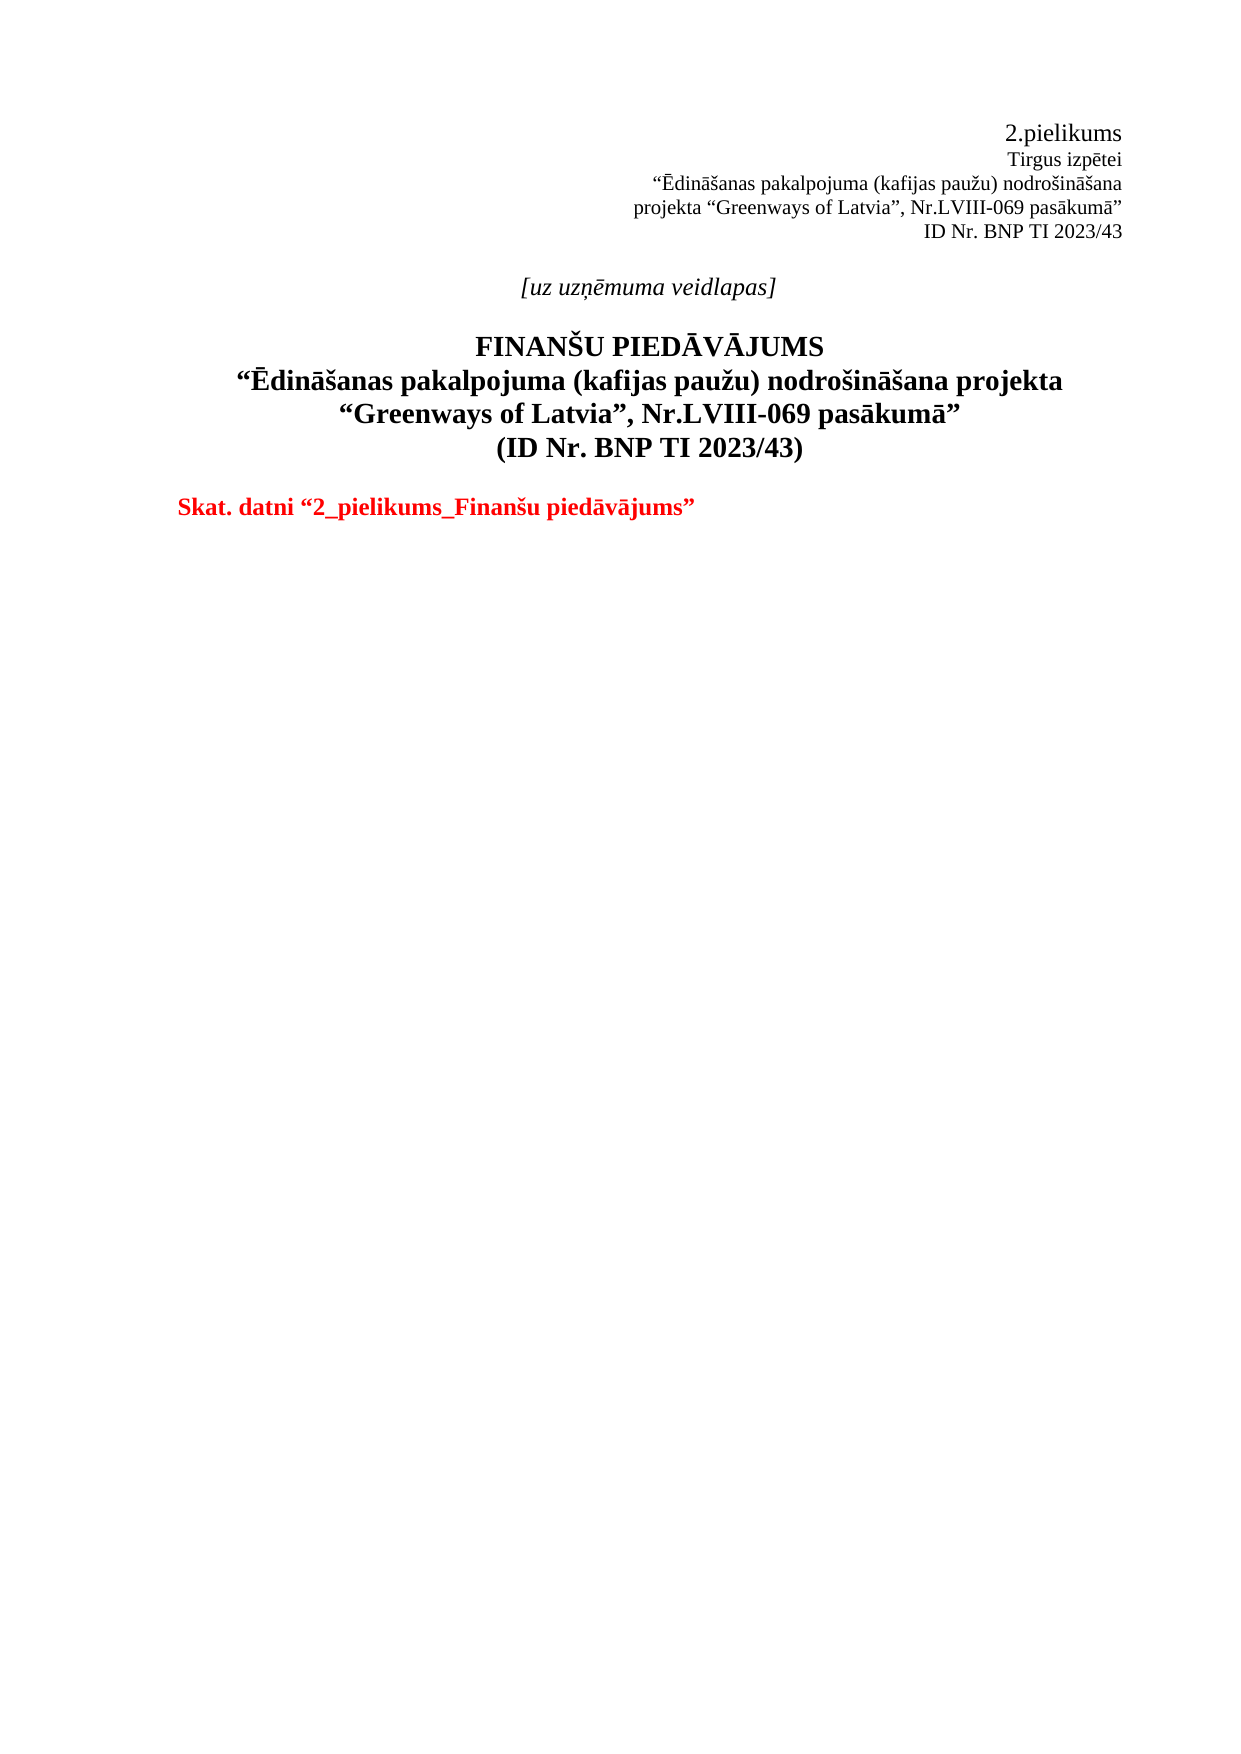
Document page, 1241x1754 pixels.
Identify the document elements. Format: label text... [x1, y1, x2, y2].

text Tirgus izpētei [177, 147, 1122, 171]
text ID Nr. BNP TI 2023/43 [177, 219, 1122, 243]
text FINANŠU PIEDĀVĀJUMS [177, 329, 1122, 363]
text “Ēdināšanas pakalpojuma (kafijas paužu) nodrošināšana [177, 171, 1122, 195]
text projekta “Greenways of Latvia”, Nr.LVIII-069 pasākumā” [177, 195, 1122, 219]
text 2.pielikums [177, 118, 1122, 147]
text “Ēdināšanas pakalpojuma (kafijas paužu) nodrošināšana projekta “Greenways of Latvia”, Nr.LVIII-069 pasākumā” [177, 363, 1122, 430]
text Skat. datni “2_pielikums_Finanšu piedāvājums” [177, 492, 1122, 521]
text (ID Nr. BNP TI 2023/43) [177, 430, 1122, 463]
text [uz uzņēmuma veidlapas] [177, 272, 1122, 301]
